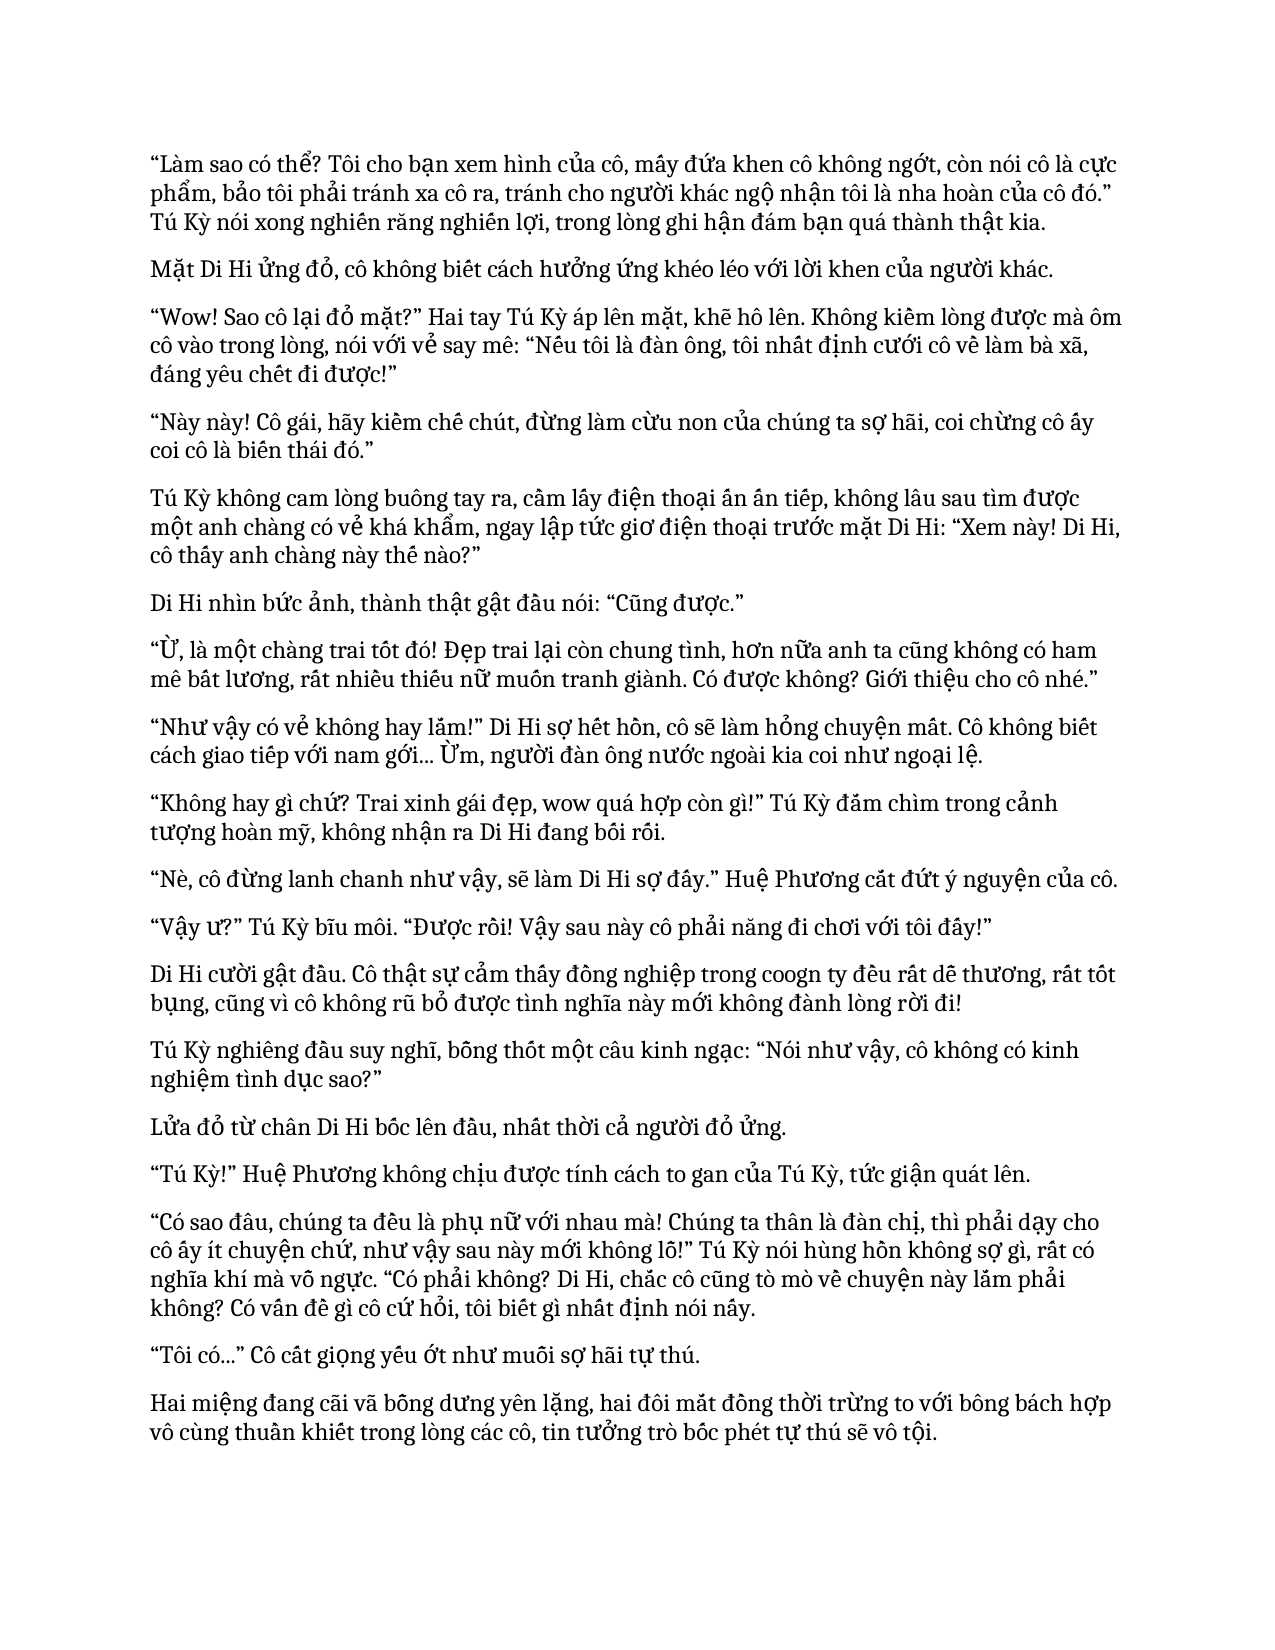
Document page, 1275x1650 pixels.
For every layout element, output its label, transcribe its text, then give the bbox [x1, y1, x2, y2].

text “Ừ, là một chàng trai tốt đó! Đẹp trai lại còn chung tình, hơn nữa anh ta cũng không có ham mê bất lương, rất nhiều thiếu nữ muốn tranh giành. Có được không? Giới thiệu cho cô nhé.” [150, 636, 1125, 694]
text “Vậy ư?” Tú Kỳ bĩu môi. “Được rồi! Vậy sau này cô phải năng đi chơi với tôi đấy!” [150, 912, 1125, 941]
text Di Hi cười gật đầu. Cô thật sự cảm thấy đồng nghiệp trong coogn ty đều rất dễ thương, rất tốt bụng, cũng vì cô không rũ bỏ được tình nghĩa này mới không đành lòng rời đi! [150, 960, 1125, 1017]
text “Tôi có...” Cô cất giọng yếu ớt như muỗi sợ hãi tự thú. [150, 1341, 1125, 1370]
text “Này này! Cô gái, hãy kiềm chế chút, đừng làm cừu non của chúng ta sợ hãi, coi chừng cô ấy coi cô là biến thái đó.” [150, 407, 1125, 465]
text Di Hi nhìn bức ảnh, thành thật gật đầu nói: “Cũng được.” [150, 589, 1125, 617]
text Tú Kỳ không cam lòng buông tay ra, cầm lấy điện thoại ấn ấn tiếp, không lâu sau tìm được một anh chàng có vẻ khá khẩm, ngay lập tức giơ điện thoại trước mặt Di Hi: “Xem này! Di Hi, cô thấy anh chàng này thế nào?” [150, 484, 1125, 570]
text Hai miệng đang cãi vã bỗng dưng yên lặng, hai đôi mắt đồng thời trừng to với bông bách hợp vô cùng thuần khiết trong lòng các cô, tin tưởng trò bốc phét tự thú sẽ vô tội. [150, 1389, 1125, 1446]
text Mặt Di Hi ửng đỏ, cô không biết cách hưởng ứng khéo léo với lời khen của người khác. [150, 255, 1125, 284]
text “Như vậy có vẻ không hay lắm!” Di Hi sợ hết hồn, cô sẽ làm hỏng chuyện mất. Cô không biết cách giao tiếp với nam gới... Ừm, người đàn ông nước ngoài kia coi như ngoại lệ. [150, 712, 1125, 770]
text “Không hay gì chứ? Trai xinh gái đẹp, wow quá hợp còn gì!” Tú Kỳ đắm chìm trong cảnh tượng hoàn mỹ, không nhận ra Di Hi đang bối rối. [150, 789, 1125, 846]
text “Làm sao có thể? Tôi cho bạn xem hình của cô, mấy đứa khen cô không ngớt, còn nói cô là cực phẩm, bảo tôi phải tránh xa cô ra, tránh cho người khác ngộ nhận tôi là nha hoàn của cô đó.” Tú Kỳ nói xong nghiến răng nghiến lợi, trong lòng ghi hận đám bạn quá thành thật kia. [150, 150, 1125, 236]
text “Nè, cô đừng lanh chanh như vậy, sẽ làm Di Hi sợ đấy.” Huệ Phương cắt đứt ý nguyện của cô. [150, 865, 1125, 894]
text “Tú Kỳ!” Huệ Phương không chịu được tính cách to gan của Tú Kỳ, tức giận quát lên. [150, 1160, 1125, 1189]
text “Wow! Sao cô lại đỏ mặt?” Hai tay Tú Kỳ áp lên mặt, khẽ hô lên. Không kiềm lòng được mà ôm cô vào trong lòng, nói với vẻ say mê: “Nếu tôi là đàn ông, tôi nhất định cưới cô về làm bà xã, đáng yêu chết đi được!” [150, 302, 1125, 389]
text Tú Kỳ nghiêng đầu suy nghĩ, bỗng thốt một câu kinh ngạc: “Nói như vậy, cô không có kinh nghiệm tình dục sao?” [150, 1036, 1125, 1094]
text “Có sao đâu, chúng ta đều là phụ nữ với nhau mà! Chúng ta thân là đàn chị, thì phải dạy cho cô ấy ít chuyện chứ, như vậy sau này mới không lỗ!” Tú Kỳ nói hùng hồn không sợ gì, rất có nghĩa khí mà vỗ ngực. “Có phải không? Di Hi, chắc cô cũng tò mò về chuyện này lắm phải không? Có vấn đề gì cô cứ hỏi, tôi biết gì nhất định nói nấy. [150, 1207, 1125, 1322]
text Lửa đỏ từ chân Di Hi bốc lên đầu, nhất thời cả người đỏ ửng. [150, 1112, 1125, 1141]
